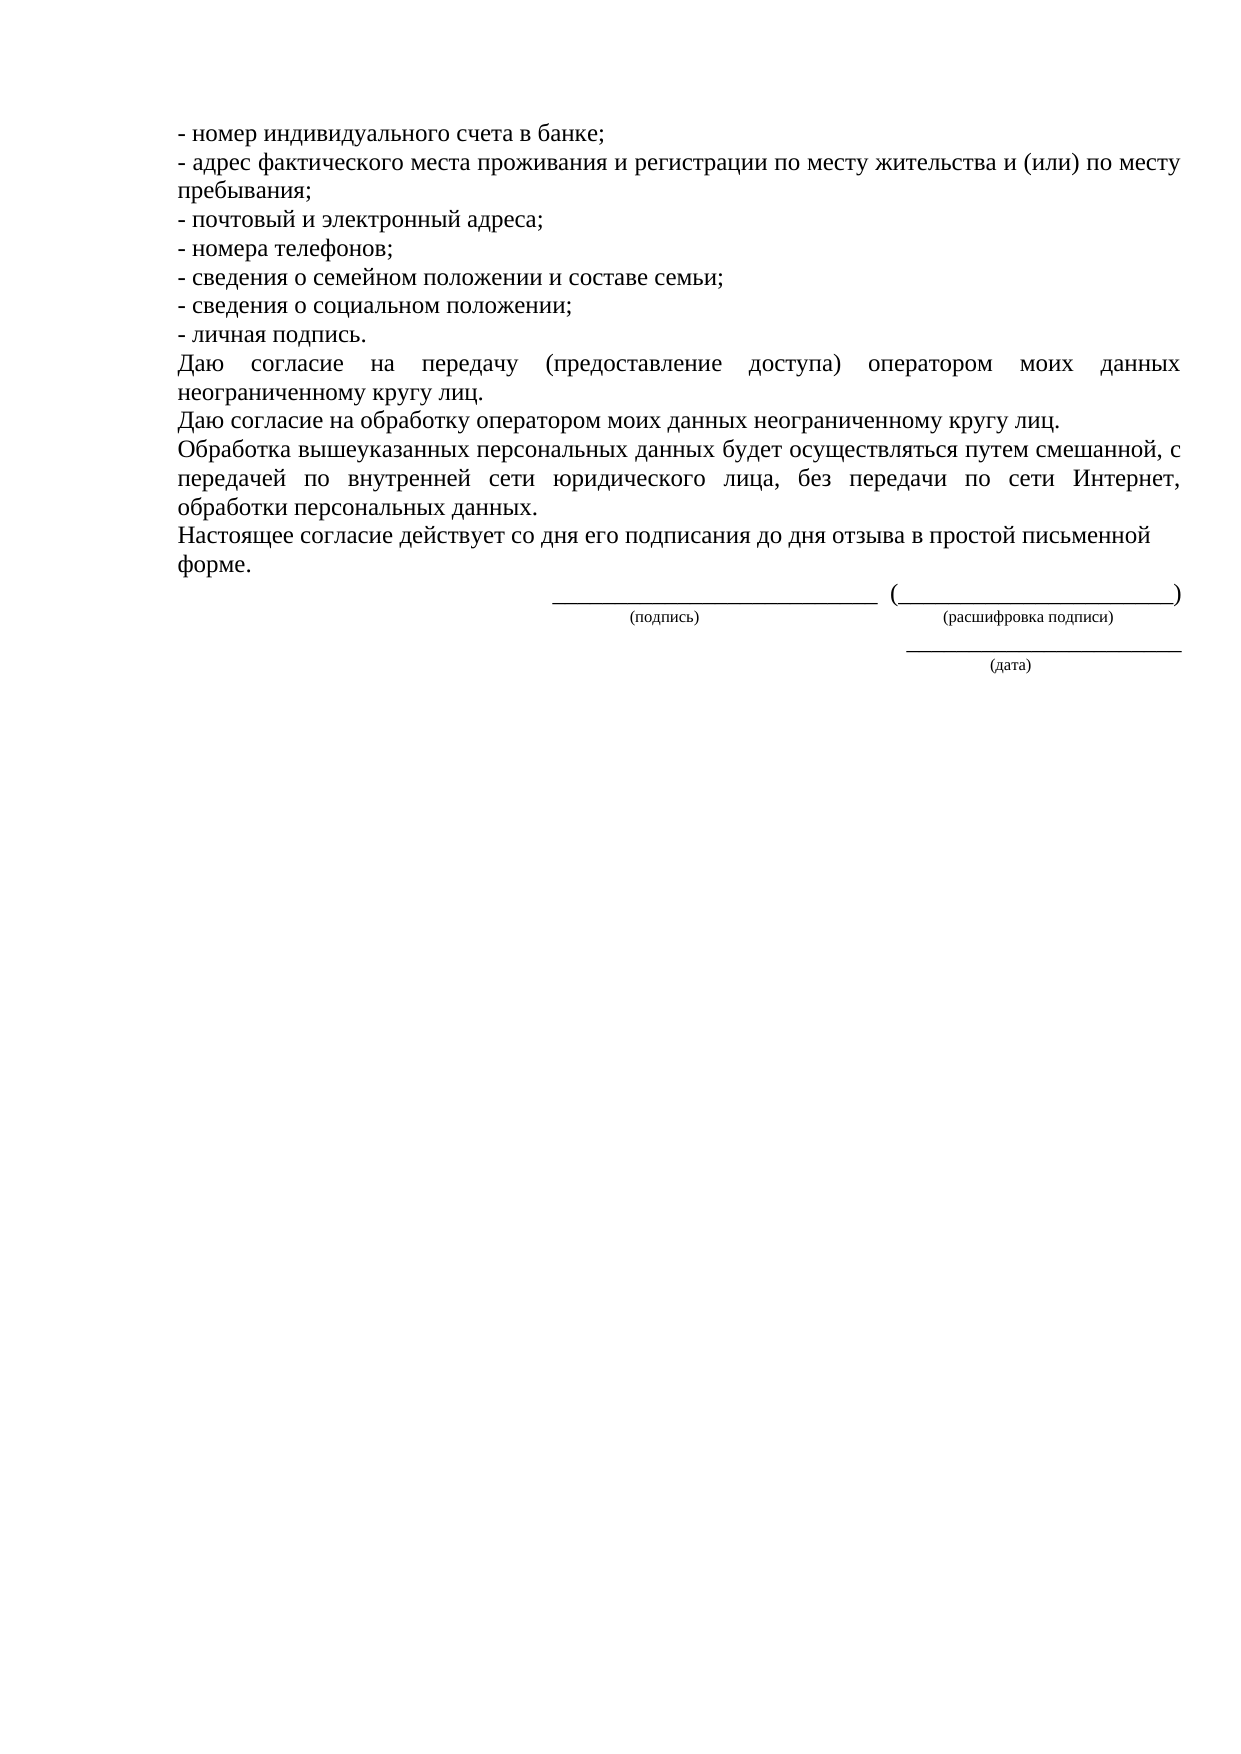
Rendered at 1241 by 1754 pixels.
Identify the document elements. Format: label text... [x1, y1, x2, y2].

text - номера телефонов; [177, 233, 1181, 262]
text - номер индивидуального счета в банке; [177, 118, 1181, 147]
text Даю согласие на обработку оператором моих данных неограниченному кругу лиц. [177, 406, 1181, 434]
text - адрес фактического места проживания и регистрации по месту жительства и (или) по месту пребывания; [177, 147, 1181, 204]
text (подпись) (расшифровка подписи) [177, 607, 1181, 626]
text - почтовый и электронный адреса; [177, 204, 1181, 233]
text Настоящее согласие действует со дня его подписания до дня отзыва в простой письменной форме. [177, 521, 1181, 578]
text Даю согласие на передачу (предоставление доступа) оператором моих данных неограниченному кругу лиц. [177, 348, 1181, 406]
text (дата) [177, 655, 1181, 674]
text Обработка вышеуказанных персональных данных будет осуществляться путем смешанной, с передачей по внутренней сети юридического лица, без передачи по сети Интернет, обработки персональных данных. [177, 434, 1181, 521]
text - сведения о семейном положении и составе семьи; [177, 262, 1181, 291]
text __________________________ (______________________) [177, 578, 1181, 607]
text - сведения о социальном положении; [177, 291, 1181, 319]
text ______________________ [177, 626, 1181, 655]
text - личная подпись. [177, 319, 1181, 348]
